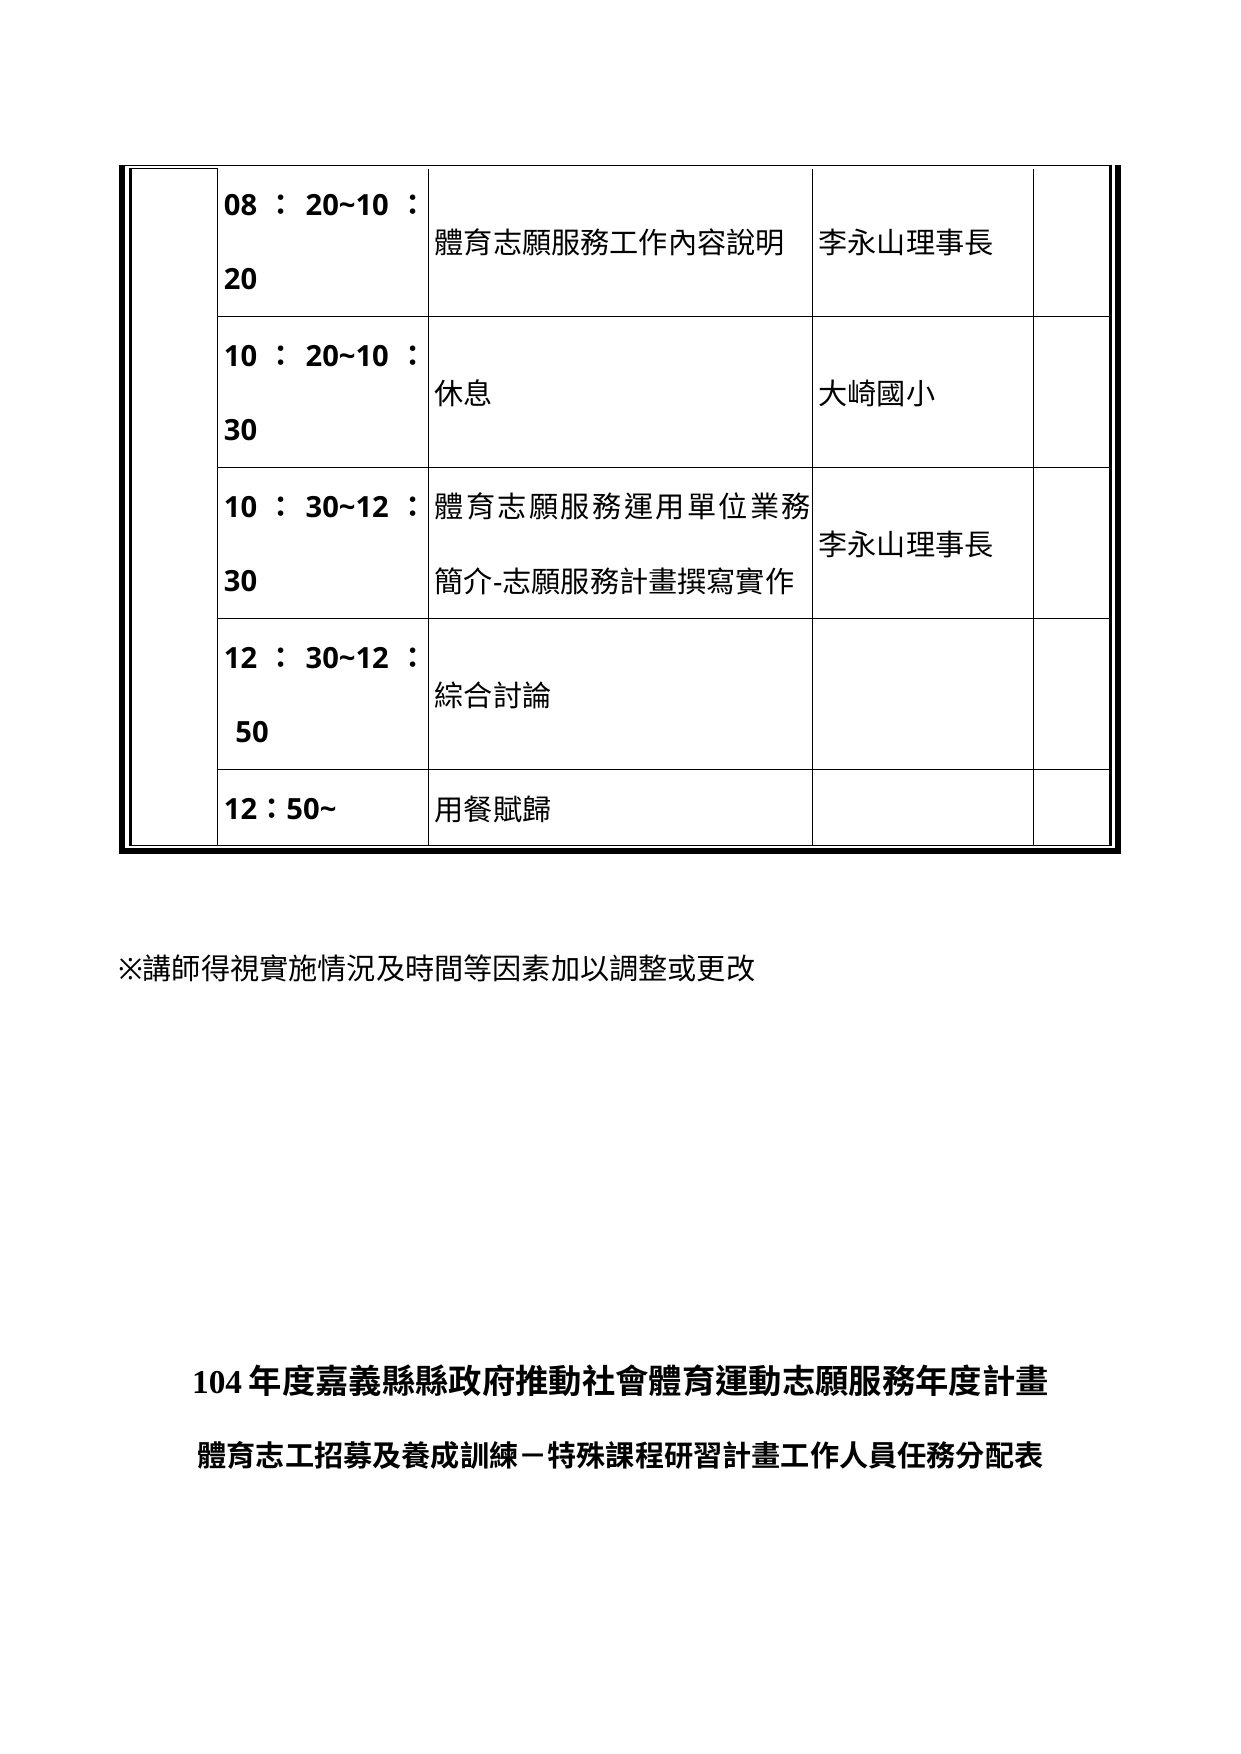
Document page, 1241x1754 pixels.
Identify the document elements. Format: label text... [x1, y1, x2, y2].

text 104年度嘉義縣縣政府推動社會體育運動志願服務年度計畫 [118, 1342, 1122, 1417]
table_cell [813, 619, 1033, 769]
table_cell [132, 769, 217, 845]
table_cell [1034, 166, 1109, 316]
table_cell [1034, 770, 1109, 845]
table_cell 08：20~10：20 [218, 166, 428, 316]
table_cell [125, 769, 129, 845]
table_cell 10：20~10：30 [218, 317, 428, 467]
table_cell 體育志願服務運用單位業務簡介-志願服務計畫撰寫實作 [429, 468, 812, 618]
table_cell 綜合討論 [429, 619, 812, 769]
table_cell 休息 [429, 317, 812, 467]
table_cell [1034, 317, 1109, 467]
text ※講師得視實施情況及時間等因素加以調整或更改 [118, 929, 1122, 1004]
table_cell [1034, 619, 1109, 769]
text 體育志工招募及養成訓練－特殊課程研習計畫工作人員任務分配表 [118, 1417, 1122, 1492]
table_cell [813, 770, 1033, 845]
table_cell 李永山理事長 [812, 166, 1034, 316]
table_cell 8/7（五) [125, 166, 217, 769]
table_cell [1034, 468, 1109, 618]
table_cell 體育志願服務工作內容說明 [428, 166, 812, 316]
table_cell 12：30~12：50 [218, 619, 428, 769]
table_cell 10：30~12：30 [218, 468, 428, 618]
table_cell 李永山理事長 [813, 468, 1033, 618]
table_cell 12：50~ [218, 770, 428, 845]
table_cell 用餐賦歸 [429, 770, 812, 845]
table_cell 大崎國小 [813, 317, 1033, 467]
